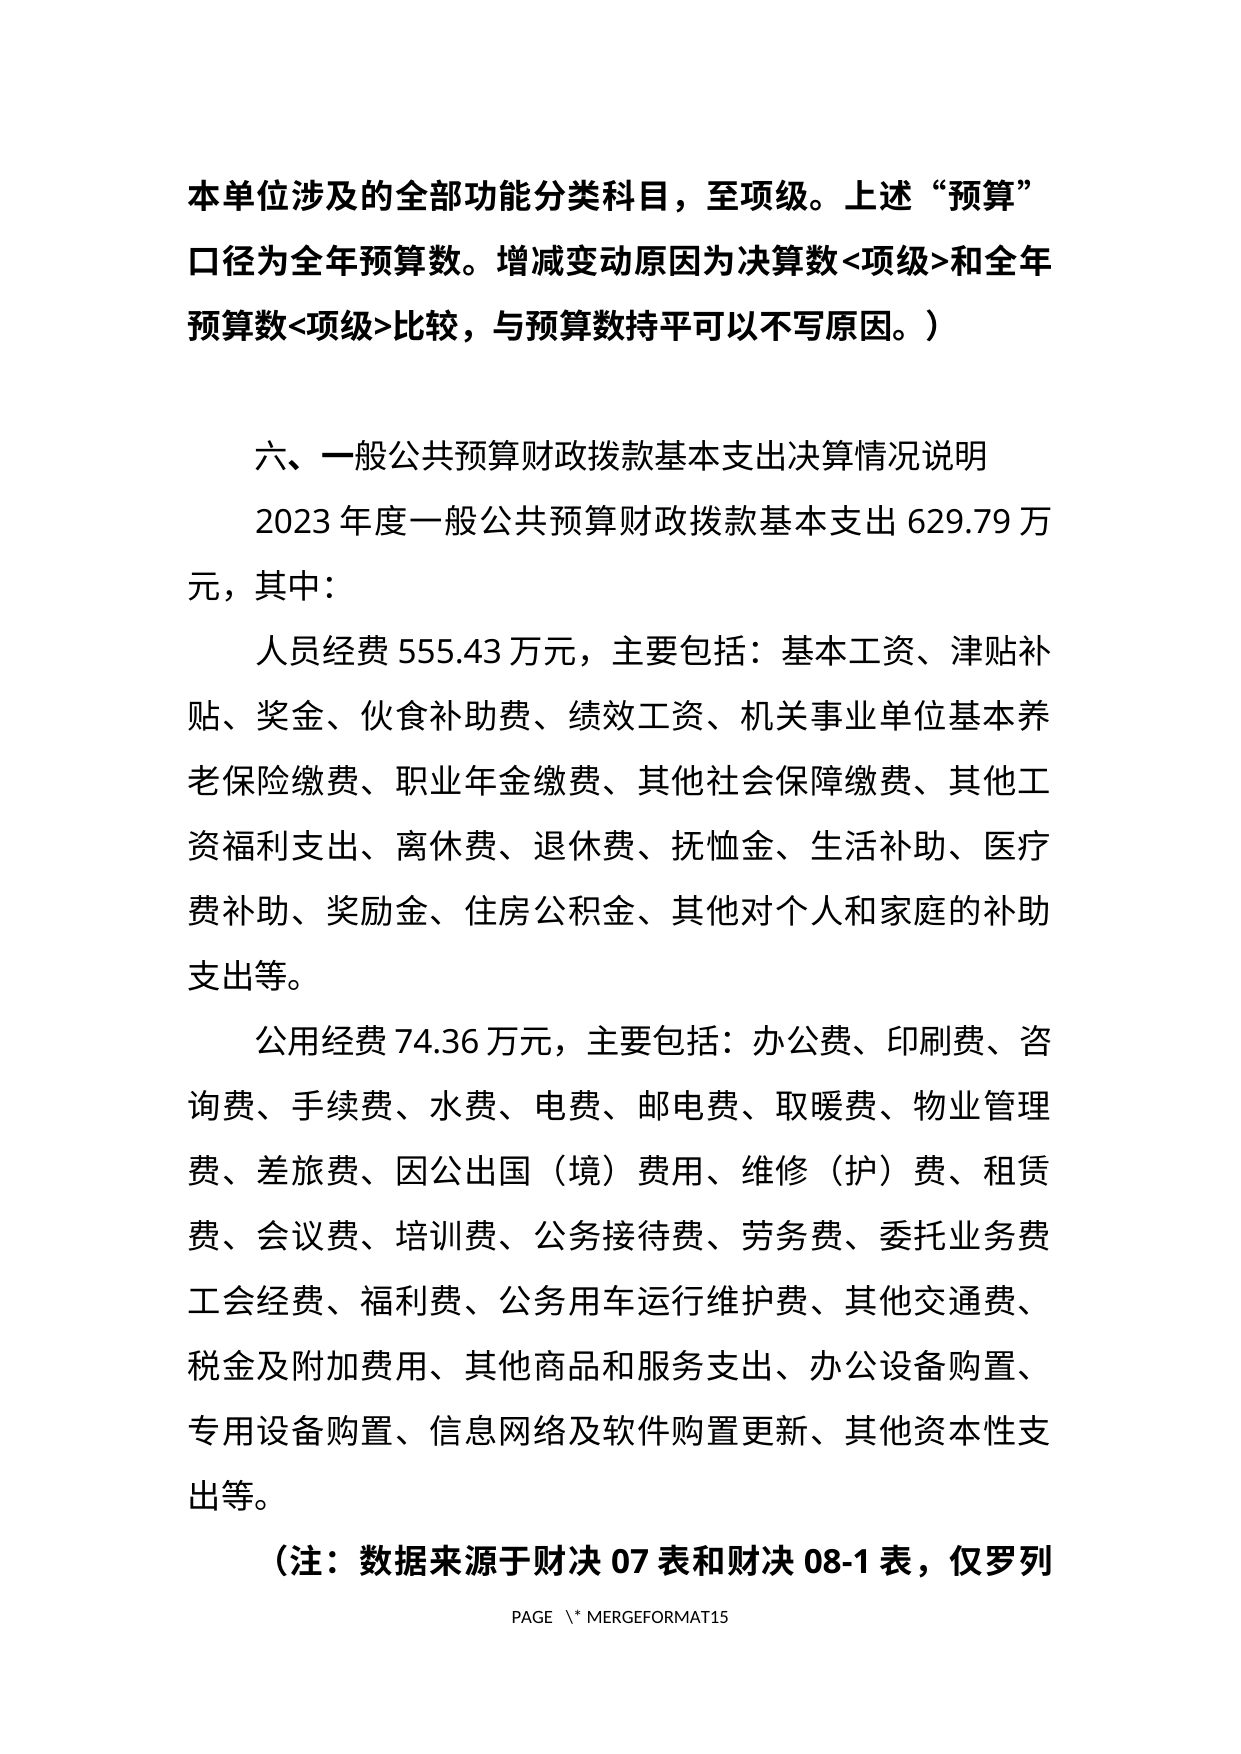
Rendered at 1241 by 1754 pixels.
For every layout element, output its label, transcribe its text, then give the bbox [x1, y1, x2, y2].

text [187, 162, 1053, 357]
text 2023年度一般公共预算财政拨款基本支出629.79万元，其中： [187, 487, 1053, 617]
text 人员经费555.43万元，主要包括：基本工资、津贴补贴、奖金、伙食补助费、绩效工资、机关事业单位基本养老保险缴费、职业年金缴费、其他社会保障缴费、其他工资福利支出、离休费、退休费、抚恤金、生活补助、医疗费补助、奖励金、住房公积金、其他对个人和家庭的补助支出等。 公用经费74.36万元，主要包括：办公费、印刷费、咨询费、手续费、水费、电费、邮电费、取暖费、物业管理费、差旅费、因公出国（境）费用、维修（护）费、租赁费、会议费、培训费、公务接待费、劳务费、委托业务费、工会经费、福利费、公务用车运行维护费、其他交通费、税金及附加费用、其他商品和服务支出、办公设备购置、专用设备购置、信息网络及软件购置更新、其他资本性支出等。 [187, 617, 1053, 1527]
text 六、一般公共预算财政拨款基本支出决算情况说明 [187, 422, 1053, 487]
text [187, 1527, 1053, 1592]
